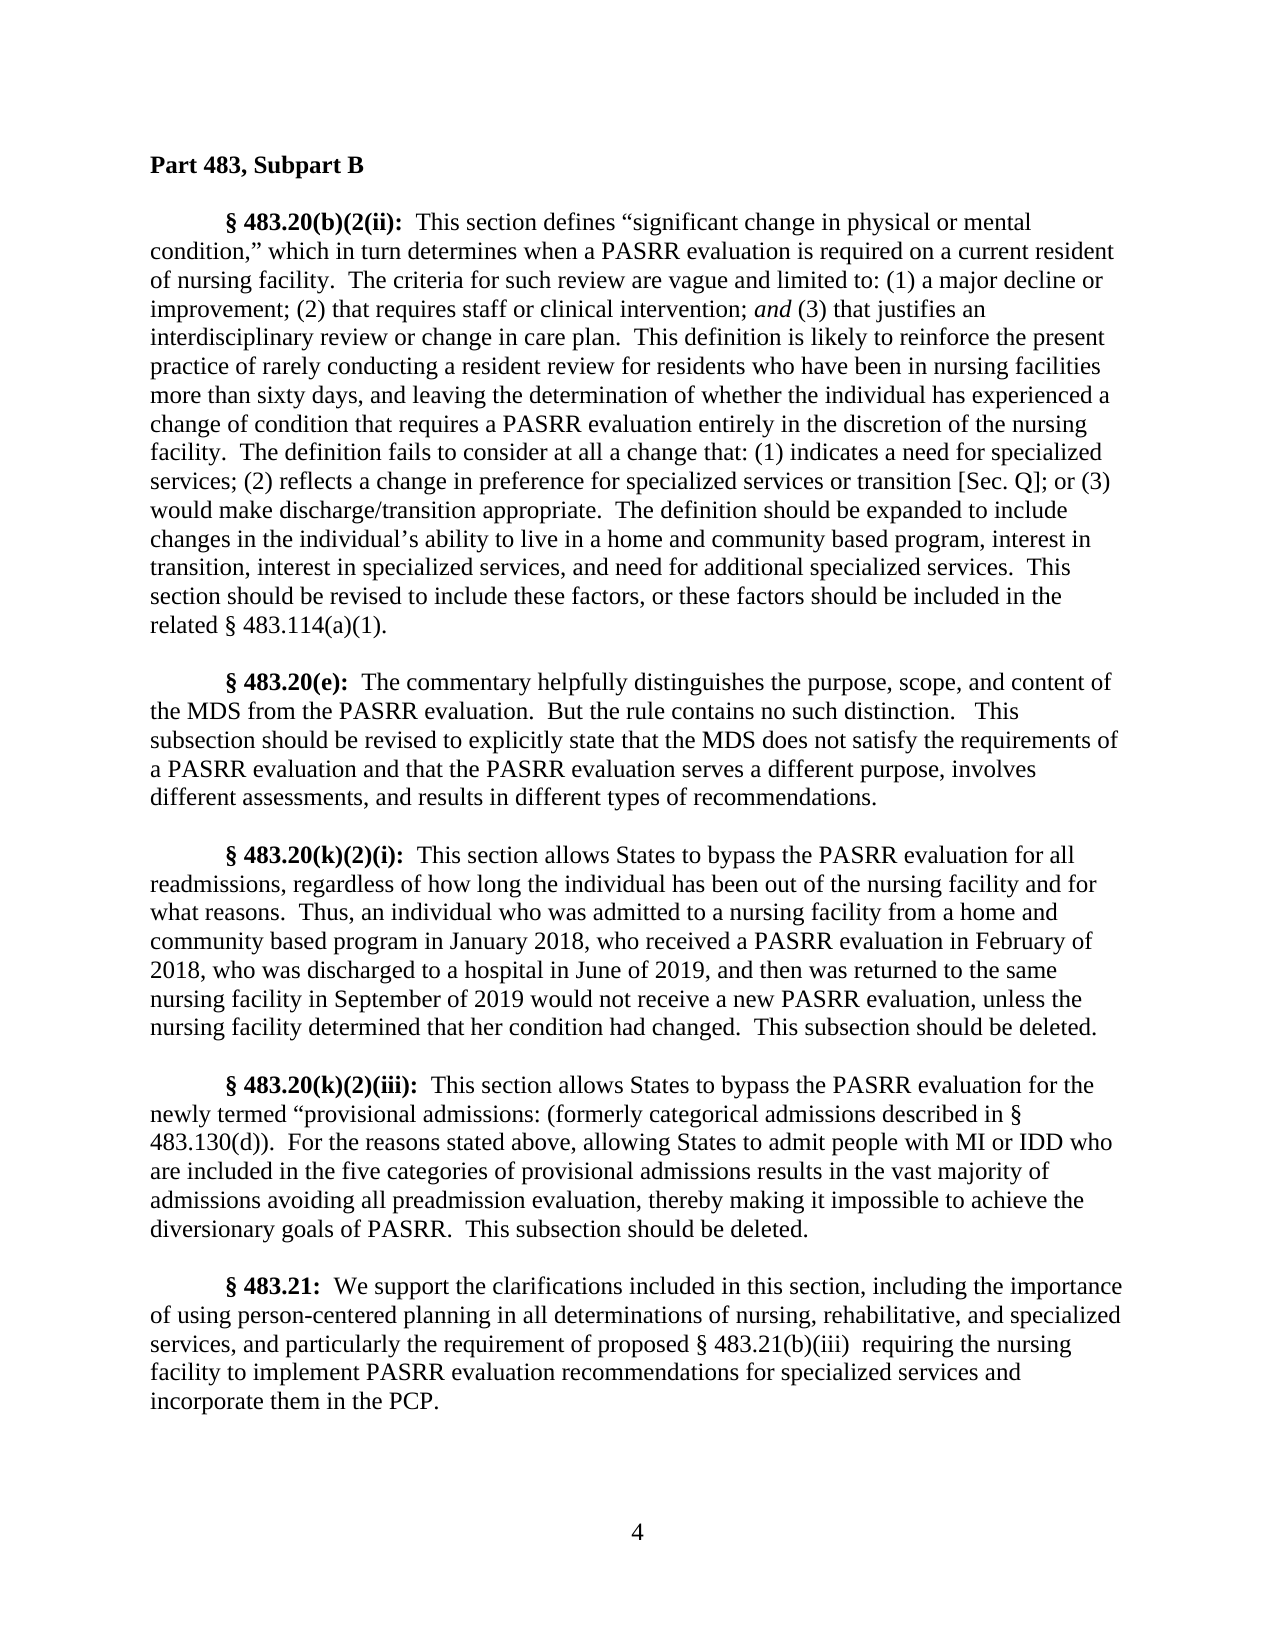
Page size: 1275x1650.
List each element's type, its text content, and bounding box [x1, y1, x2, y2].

text § 483.20(k)(2)(iii): This section allows States to bypass the PASRR evaluation for the newly termed “provisional admissions: (formerly categorical admissions described in § 483.130(d)). For the reasons stated above, allowing States to admit people with MI or IDD who are included in the five categories of provisional admissions results in the vast majority of admissions avoiding all preadmission evaluation, thereby making it impossible to achieve the diversionary goals of PASRR. This subsection should be deleted. [150, 1070, 1125, 1242]
text § 483.20(b)(2(ii): This section defines “significant change in physical or mental condition,” which in turn determines when a PASRR evaluation is required on a current resident of nursing facility. The criteria for such review are vague and limited to: (1) a major decline or improvement; (2) that requires staff or clinical intervention; and (3) that justifies an interdisciplinary review or change in care plan. This definition is likely to reinforce the present practice of rarely conducting a resident review for residents who have been in nursing facilities more than sixty days, and leaving the determination of whether the individual has experienced a change of condition that requires a PASRR evaluation entirely in the discretion of the nursing facility. The definition fails to consider at all a change that: (1) indicates a need for specialized services; (2) reflects a change in preference for specialized services or transition [Sec. Q]; or (3) would make discharge/transition appropriate. The definition should be expanded to include changes in the individual’s ability to live in a home and community based program, interest in transition, interest in specialized services, and need for additional specialized services. This section should be revised to include these factors, or these factors should be included in the related § 483.114(a)(1). [150, 207, 1125, 639]
text § 483.21: We support the clarifications included in this section, including the importance of using person-centered planning in all determinations of nursing, rehabilitative, and specialized services, and particularly the requirement of proposed § 483.21(b)(iii) requiring the nursing facility to implement PASRR evaluation recommendations for specialized services and incorporate them in the PCP. [150, 1271, 1125, 1415]
text § 483.20(e): The commentary helpfully distinguishes the purpose, scope, and content of the MDS from the PASRR evaluation. But the rule contains no such distinction. This subsection should be revised to explicitly state that the MDS does not satisfy the requirements of a PASRR evaluation and that the PASRR evaluation serves a different purpose, involves different assessments, and results in different types of recommendations. [150, 667, 1125, 811]
text § 483.20(k)(2)(i): This section allows States to bypass the PASRR evaluation for all readmissions, regardless of how long the individual has been out of the nursing facility and for what reasons. Thus, an individual who was admitted to a nursing facility from a home and community based program in January 2018, who received a PASRR evaluation in February of 2018, who was discharged to a hospital in June of 2019, and then was returned to the same nursing facility in September of 2019 would not receive a new PASRR evaluation, unless the nursing facility determined that her condition had changed. This subsection should be deleted. [150, 840, 1125, 1041]
text Part 483, Subpart B [150, 150, 1125, 179]
